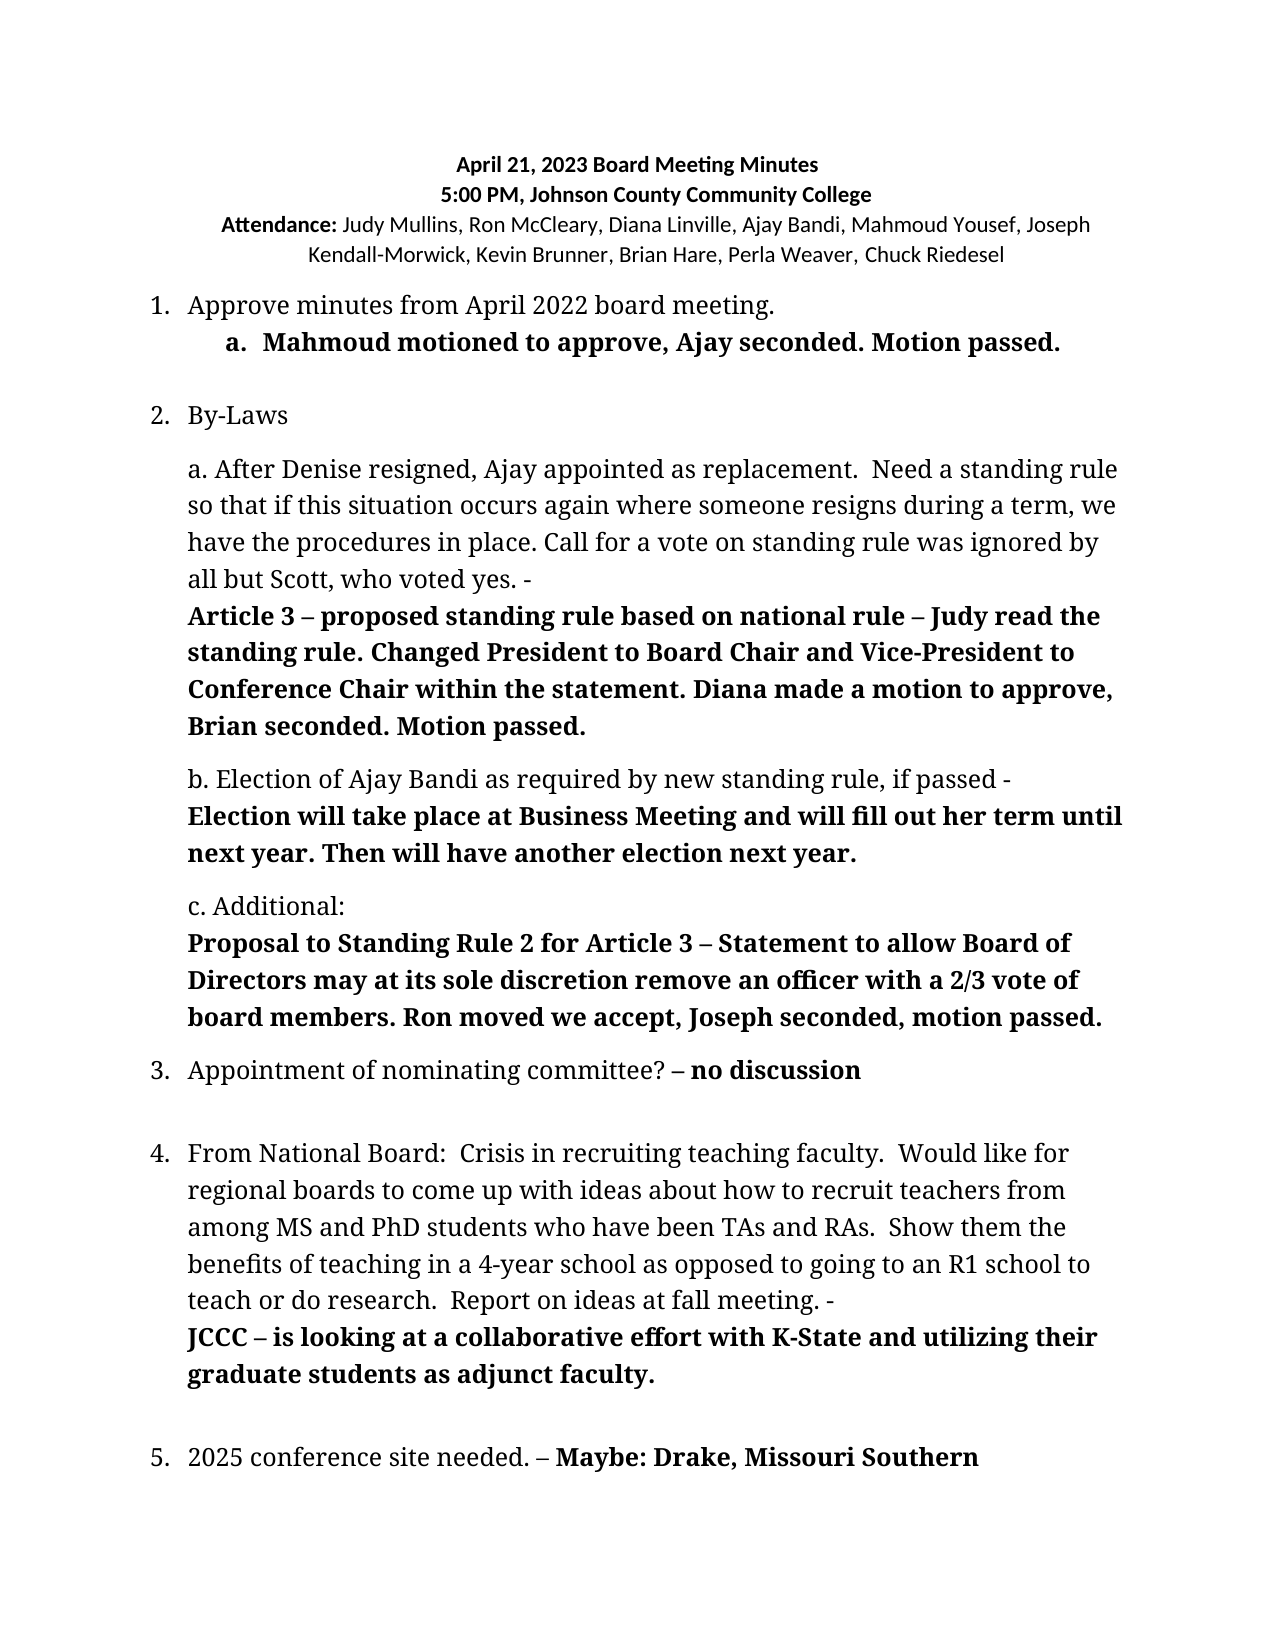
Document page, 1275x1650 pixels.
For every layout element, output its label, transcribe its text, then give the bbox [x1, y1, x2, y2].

text b. Election of Ajay Bandi as required by new standing rule, if passed - Election will take place at Business Meeting and will fill out her term until next year. Then will have another election next year. [150, 762, 1125, 870]
text 3. Appointment of nominating committee? – no discussion [150, 1053, 1125, 1117]
list Approve minutes from April 2022 board meeting. [150, 287, 1125, 322]
list Mahmoud motioned to approve, Ajay seconded. Motion passed. [225, 324, 1125, 358]
text 4. From National Board: Crisis in recruiting teaching faculty. Would like for regional boards to come up with ideas about how to recruit teachers from among MS and PhD students who have been TAs and RAs. Show them the benefits of teaching in a 4-year school as opposed to going to an R1 school to teach or do research. Report on ideas at fall meeting. - JCCC – is looking at a collaborative effort with K-State and utilizing their graduate students as adjunct faculty. [150, 1136, 1125, 1421]
text c. Additional: Proposal to Standing Rule 2 for Article 3 – Statement to allow Board of Directors may at its sole discretion remove an officer with a 2/3 vote of board members. Ron moved we accept, Joseph seconded, motion passed. [150, 889, 1125, 1033]
list By-Laws [150, 398, 1125, 432]
text April 21, 2023 Board Meeting Minutes 5:00 PM, Johnson County Community College Attendance: Judy Mullins, Ron McCleary, Diana Linville, Ajay Bandi, Mahmoud Yousef, Joseph Kendall-Morwick, Kevin Brunner, Brian Hare, Perla Weaver, Chuck Riedesel [150, 150, 1125, 269]
text a. After Denise resigned, Ajay appointed as replacement. Need a standing rule so that if this situation occurs again where someone resigns during a term, we have the procedures in place. Call for a vote on standing rule was ignored by all but Scott, who voted yes. - Article 3 – proposed standing rule based on national rule – Judy read the standing rule. Changed President to Board Chair and Vice-President to Conference Chair within the statement. Diana made a motion to approve, Brian seconded. Motion passed. [187, 451, 1125, 743]
text 5. 2025 conference site needed. – Maybe: Drake, Missouri Southern [150, 1440, 1125, 1474]
